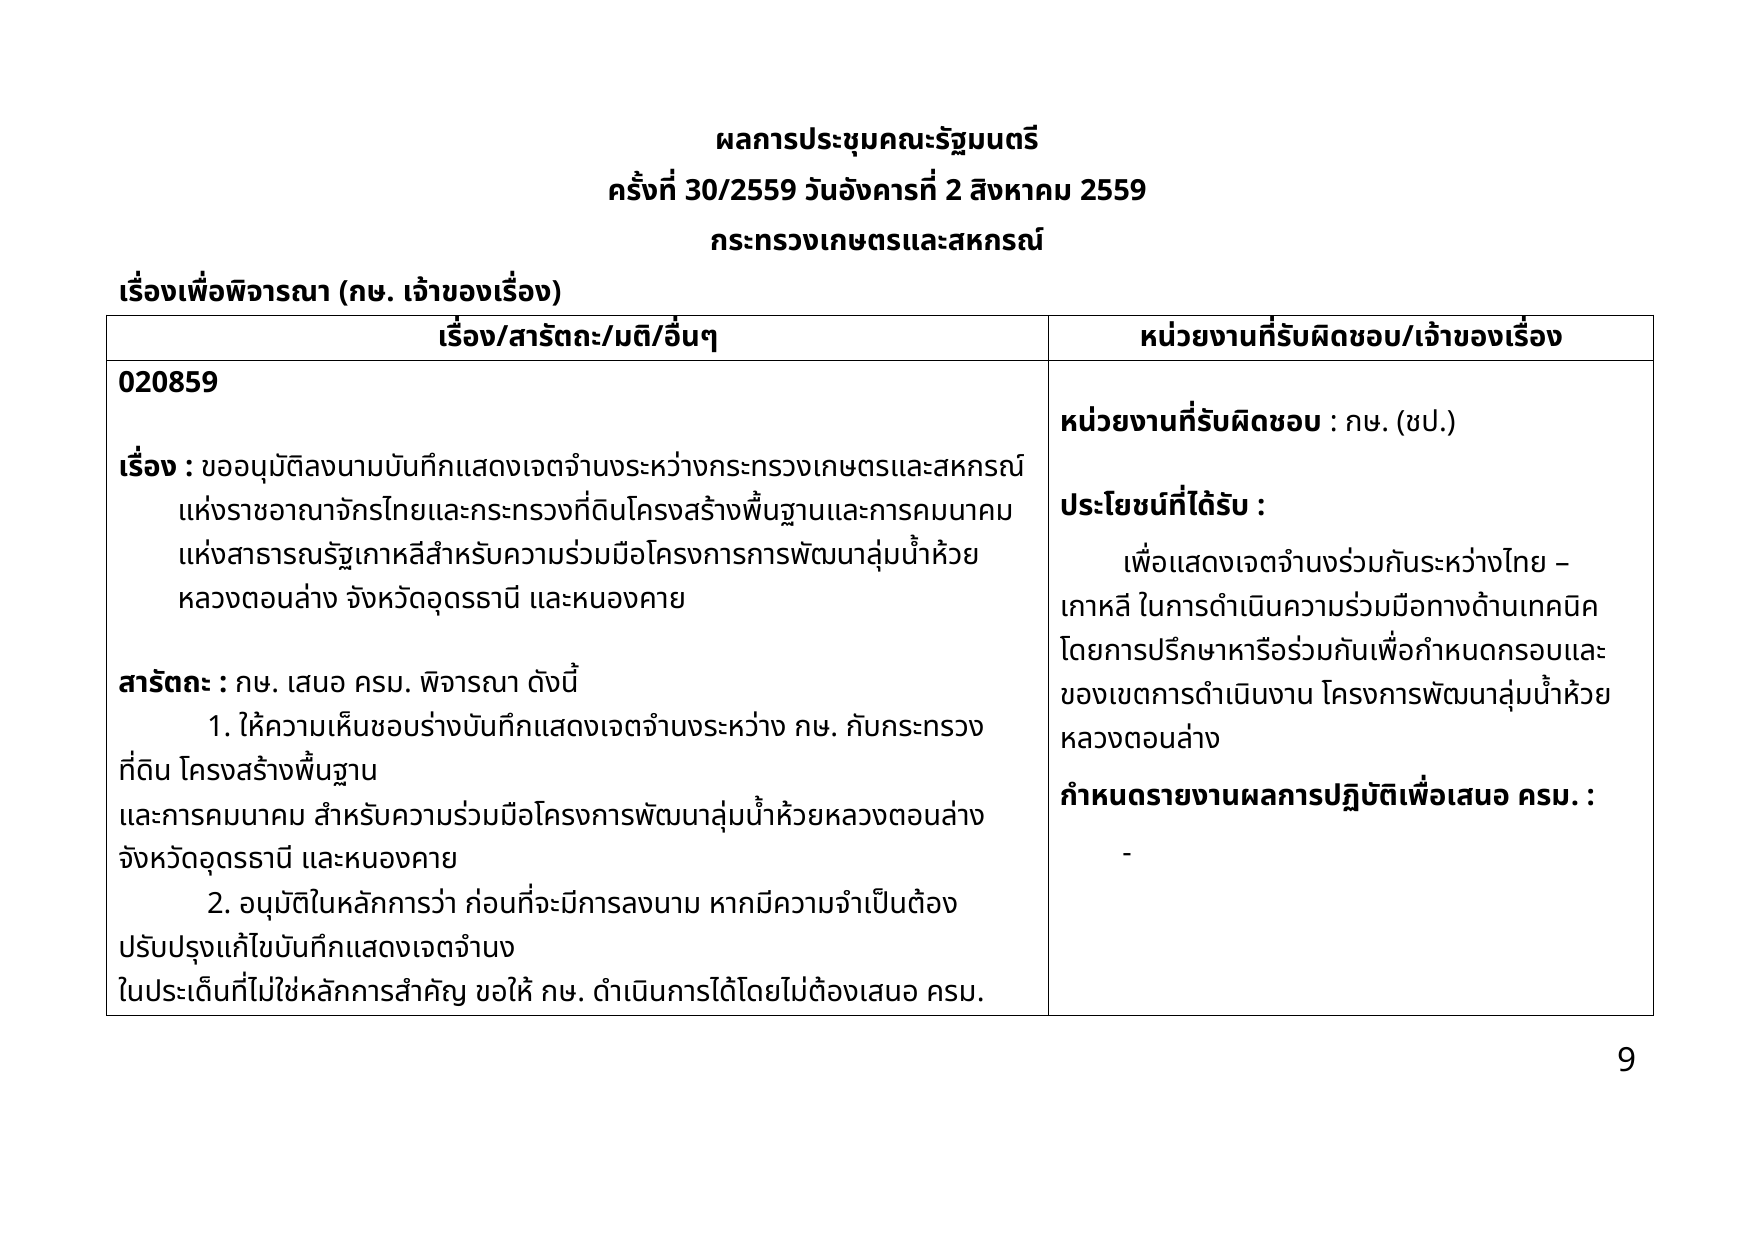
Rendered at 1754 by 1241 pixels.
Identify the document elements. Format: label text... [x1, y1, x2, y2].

text ครั้งที่ 30/2559 วันอังคารที่ 2 สิงหาคม 2559 [118, 169, 1636, 213]
text กระทรวงเกษตรและสหกรณ์ [118, 219, 1636, 264]
table_header เรื่อง/สารัตถะ/มติ/อื่นๆ [107, 316, 1048, 360]
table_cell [1049, 361, 1653, 1015]
text ผลการประชุมคณะรัฐมนตรี [118, 118, 1636, 162]
text เรื่องเพื่อพิจารณา (กษ. เจ้าของเรื่อง) [118, 270, 1636, 314]
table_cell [107, 361, 1048, 1015]
table_header หน่วยงานที่รับผิดชอบ/เจ้าของเรื่อง [1049, 316, 1653, 360]
